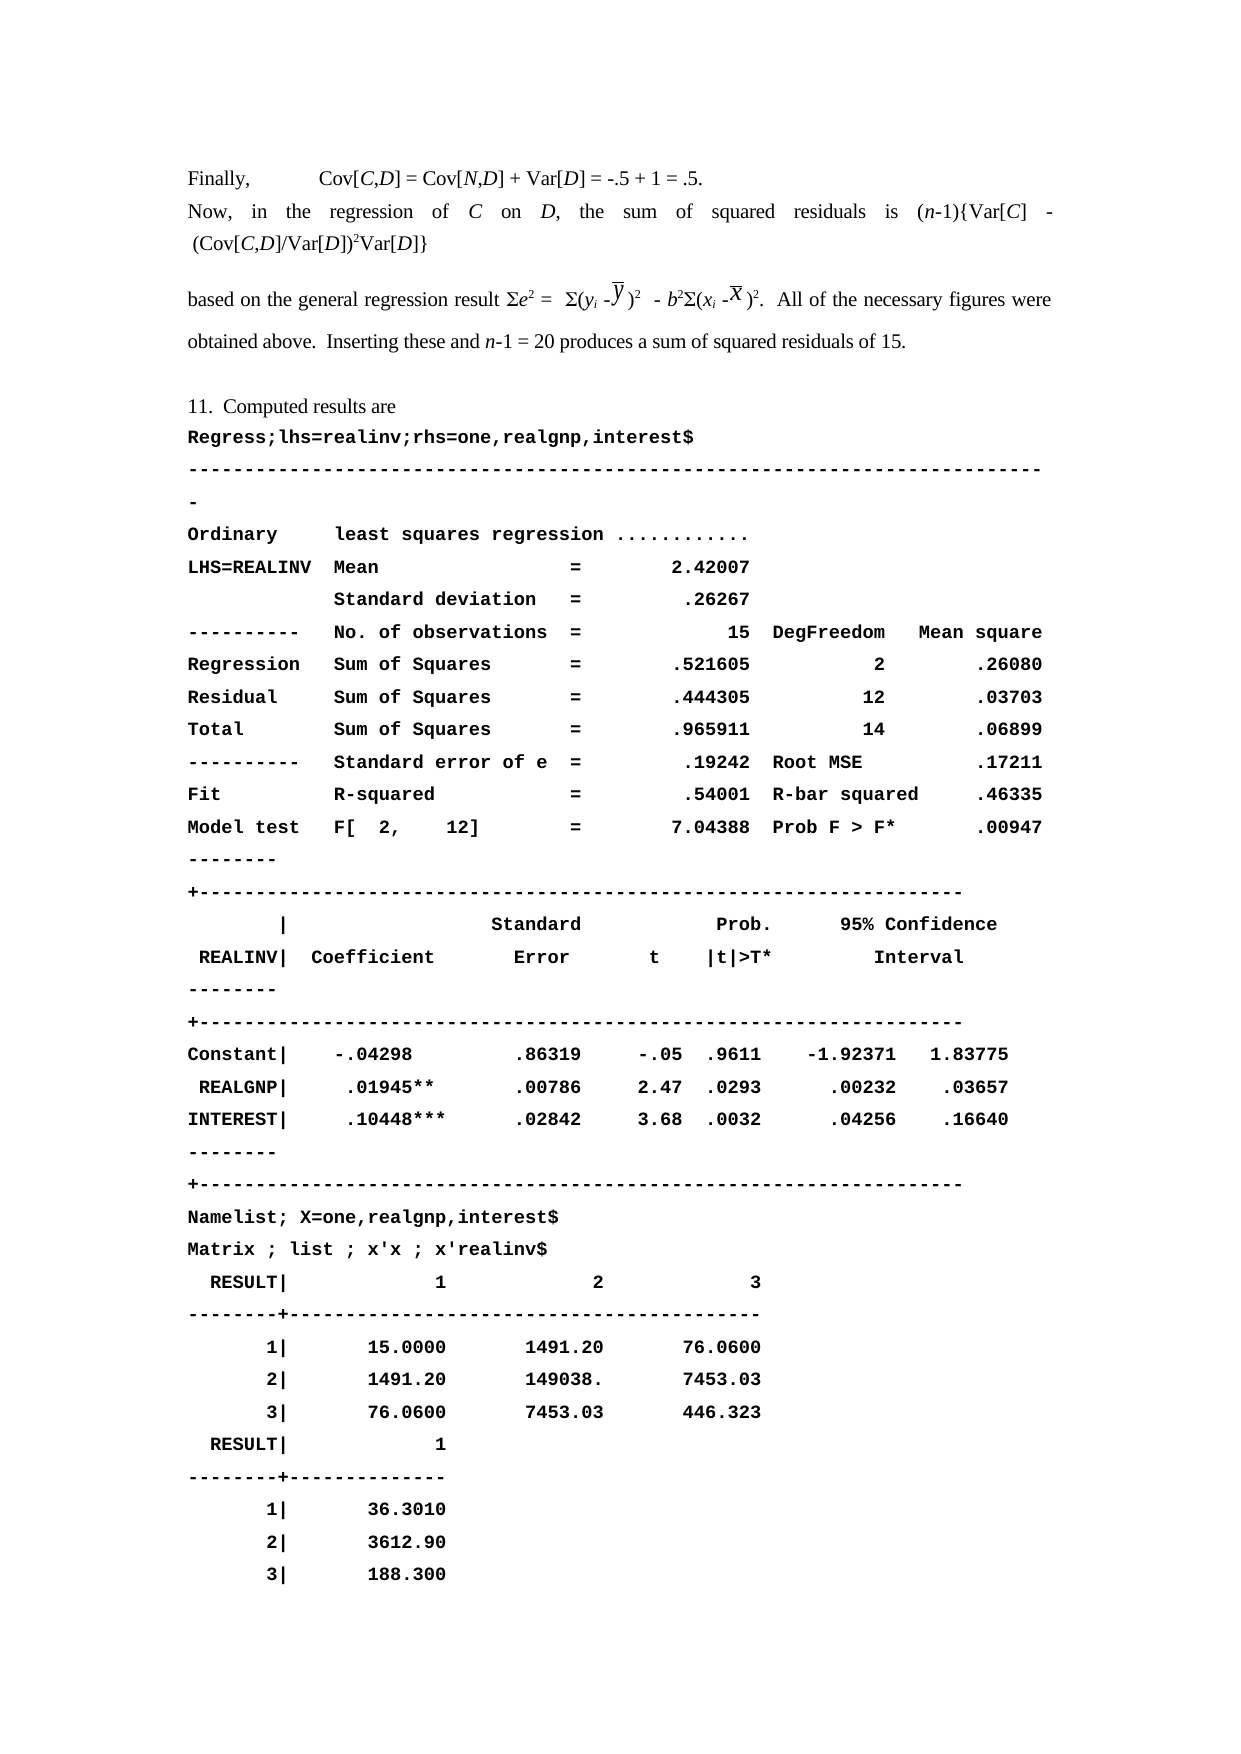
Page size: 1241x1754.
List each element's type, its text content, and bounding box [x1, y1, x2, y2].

text Regression Sum of Squares = .521605 2 .26080 [187, 649, 1053, 682]
text 3| 188.300 [187, 1559, 1053, 1592]
text REALGNP| .01945** .00786 2.47 .0293 .00232 .03657 [187, 1072, 1053, 1104]
text Total Sum of Squares = .965911 14 .06899 [187, 714, 1053, 747]
text Fit R-squared = .54001 R-bar squared .46335 [187, 779, 1053, 812]
text based on the general regression result e2 = (yi -)2 - b2(xi -)2. All of the necessary figures were obtained above. Inserting these and n-1 = 20 produces a sum of squared residuals of 15. [187, 259, 1053, 357]
text Model test F[ 2, 12] = 7.04388 Prob F > F* .00947 [187, 812, 1053, 844]
text Namelist; X=one,realgnp,interest$ [187, 1202, 1053, 1234]
text 3| 76.0600 7453.03 446.323 [187, 1397, 1053, 1429]
text Ordinary least squares regression ............ [187, 519, 1053, 552]
text Regress;lhs=realinv;rhs=one,realgnp,interest$ [187, 422, 1053, 454]
text Constant| -.04298 .86319 -.05 .9611 -1.92371 1.83775 [187, 1039, 1053, 1072]
text | Standard Prob. 95% Confidence [187, 909, 1053, 942]
text Matrix ; list ; x'x ; x'realinv$ [187, 1234, 1053, 1267]
text RESULT| 1 [187, 1429, 1053, 1462]
text ----------------------------------------------------------------------------- [187, 454, 1053, 519]
text Residual Sum of Squares = .444305 12 .03703 [187, 682, 1053, 714]
text ---------- No. of observations = 15 DegFreedom Mean square [187, 617, 1053, 649]
text 1| 36.3010 [187, 1494, 1053, 1527]
text --------+-------------------------------------------------------------------- [187, 1137, 1053, 1202]
text 2| 3612.90 [187, 1527, 1053, 1559]
text REALINV| Coefficient Error t |t|>T* Interval [187, 942, 1053, 974]
text 11. Computed results are [187, 389, 1053, 422]
text --------+-------------------------------------------------------------------- [187, 844, 1053, 909]
text Standard deviation = .26267 [187, 584, 1053, 617]
text RESULT| 1 2 3 [187, 1267, 1053, 1299]
text Finally, Cov[C,D] = Cov[N,D] + Var[D] = -.5 + 1 = .5. [187, 162, 1053, 194]
text 2| 1491.20 149038. 7453.03 [187, 1364, 1053, 1397]
text 1| 15.0000 1491.20 76.0600 [187, 1332, 1053, 1364]
text --------+-------------- [187, 1462, 1053, 1494]
text --------+-------------------------------------------------------------------- [187, 974, 1053, 1039]
text ---------- Standard error of e = .19242 Root MSE .17211 [187, 747, 1053, 779]
text Now, in the regression of C on D, the sum of squared residuals is (n-1){Var[C] - (Cov[C,D]/Var[D])2Var[D]} [187, 194, 1053, 259]
text LHS=REALINV Mean = 2.42007 [187, 552, 1053, 584]
text --------+------------------------------------------ [187, 1299, 1053, 1332]
text INTEREST| .10448*** .02842 3.68 .0032 .04256 .16640 [187, 1104, 1053, 1137]
